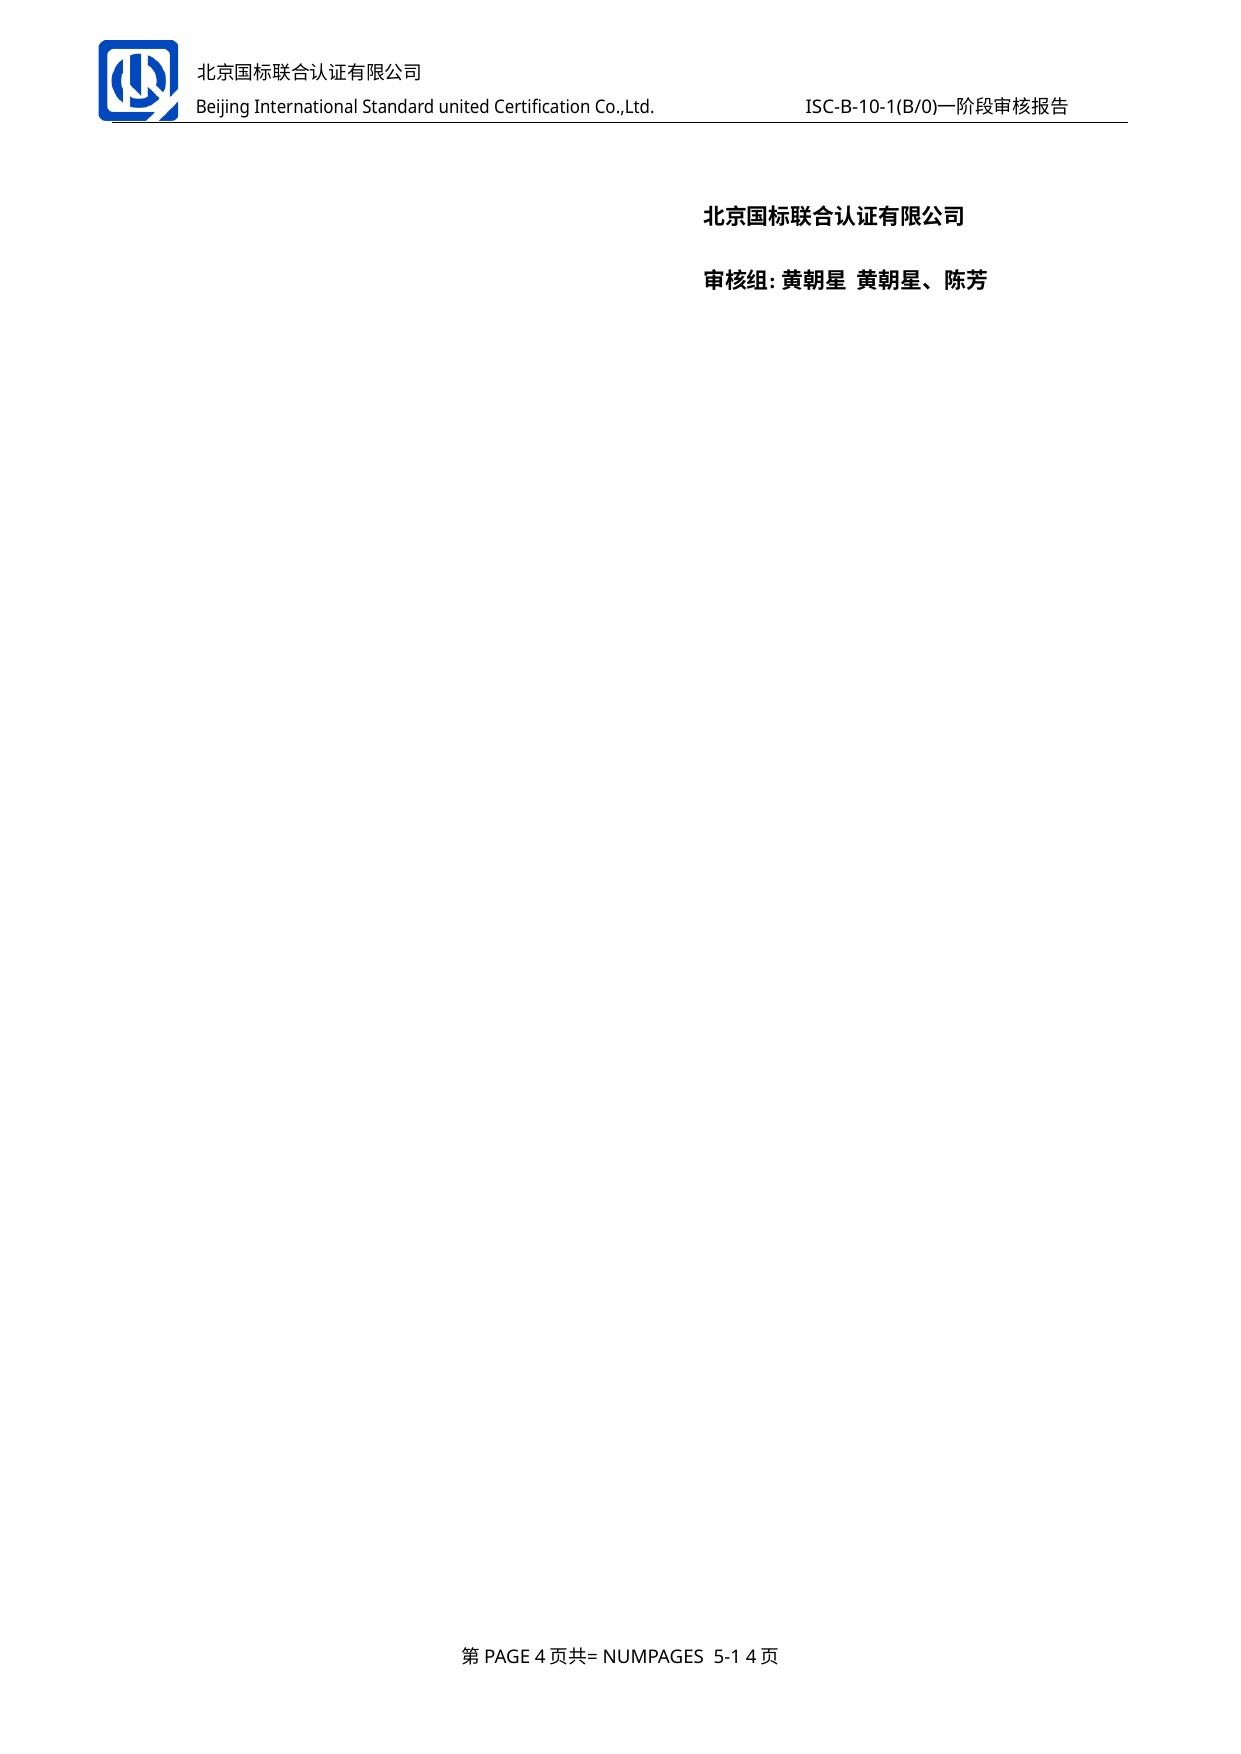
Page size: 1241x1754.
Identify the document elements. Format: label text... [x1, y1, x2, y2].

text 北京国标联合认证有限公司 [112, 198, 1128, 231]
text 审核组: 黄朝星 黄朝星、陈芳 [112, 263, 1128, 296]
picture [98, 40, 179, 121]
